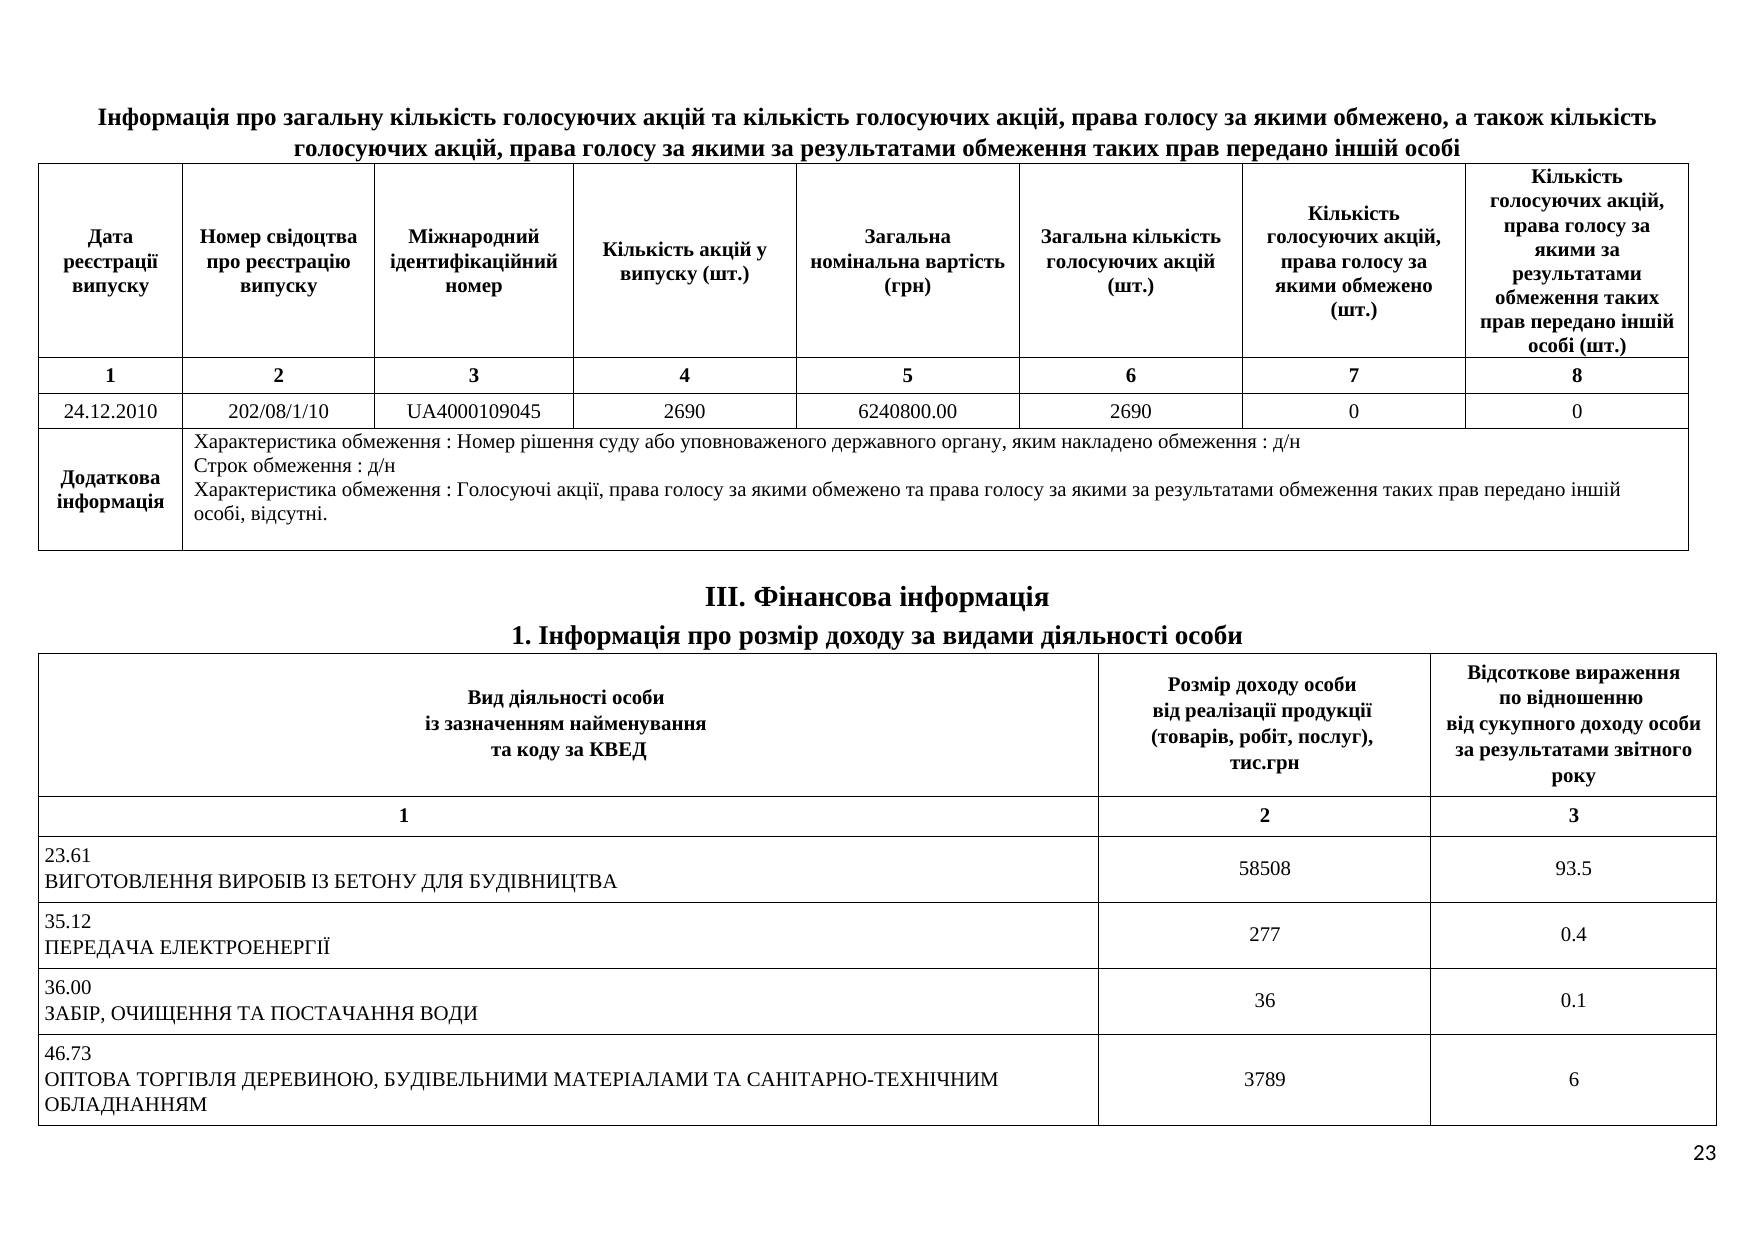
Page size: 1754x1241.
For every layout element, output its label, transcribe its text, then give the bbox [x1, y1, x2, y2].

table_cell 93.5 [1431, 837, 1716, 902]
table_cell 3789 [1099, 1035, 1430, 1125]
table_cell 2690 [574, 394, 796, 428]
table_cell 2 [1099, 797, 1430, 836]
table_cell 277 [1099, 903, 1430, 968]
table_cell 2 [183, 358, 374, 392]
table_cell 23.61 ВИГОТОВЛЕННЯ ВИРОБІВ ІЗ БЕТОНУ ДЛЯ БУДІВНИЦТВА [39, 837, 1098, 902]
table_cell 3 [1431, 797, 1716, 836]
table_cell 46.73 ОПТОВА ТОРГІВЛЯ ДЕРЕВИНОЮ, БУДІВЕЛЬНИМИ МАТЕРІАЛАМИ ТА САНІТАРНО-ТЕХНІЧНИМ ОБЛАДНАННЯМ [39, 1035, 1098, 1125]
table_cell 1 [39, 797, 1098, 836]
table_cell 6 [1431, 1035, 1716, 1125]
table_header Номер свідоцтва про реєстрацію випуску [183, 164, 374, 357]
text 1. Інформація про розмір доходу за видами діяльності особи [38, 619, 1716, 650]
table_cell 6240800.00 [797, 394, 1019, 428]
table_cell 1 [39, 358, 182, 392]
table_cell UA4000109045 [375, 394, 573, 428]
table_cell 58508 [1099, 837, 1430, 902]
table_cell 36 [1099, 969, 1430, 1034]
table_header Відсоткове вираження по відношенню від сукупного доходу особи за результатами звітного року [1431, 654, 1716, 796]
table_header Дата реєстрації випуску [39, 164, 182, 357]
table_cell 7 [1243, 358, 1465, 392]
table_cell 2690 [1020, 394, 1242, 428]
text Інформація про загальну кількість голосуючих акцій та кількість голосуючих акцій, права голосу за якими обмежено, а також кількість голосуючих акцій, права голосу за якими за результатами обмеження таких прав передано іншій особі [38, 102, 1716, 161]
table_cell 3 [375, 358, 573, 392]
table_header Розмір доходу особи від реалізації продукції (товарів, робіт, послуг), тис.грн [1099, 654, 1430, 796]
table_cell Додаткова інформація [39, 429, 182, 549]
table_cell Характеристика обмеження : Номер рішення суду або уповноваженого державного органу, яким накладено обмеження : д/н Cтрок обмеження : д/н Характеристика обмеження : Голосуючі акції, права голосу за якими обмежено та права голосу за якими за результатами обмеження таких прав передано іншій особі, відсутні. [183, 429, 1688, 549]
table_header Міжнародний ідентифікаційний номер [375, 164, 573, 357]
table_cell 35.12 ПЕРЕДАЧА ЕЛЕКТРОЕНЕРГІЇ [39, 903, 1098, 968]
table_cell 202/08/1/10 [183, 394, 374, 428]
table_cell 36.00 ЗАБІР, ОЧИЩЕННЯ ТА ПОСТАЧАННЯ ВОДИ [39, 969, 1098, 1034]
table_header Загальна кількість голосуючих акцій (шт.) [1020, 164, 1242, 357]
table_cell 0 [1243, 394, 1465, 428]
table_cell 5 [797, 358, 1019, 392]
table_header Загальна номінальна вартість (грн) [797, 164, 1019, 357]
table_header Кількість голосуючих акцій, права голосу за якими за результатами обмеження таких прав передано іншій особі (шт.) [1466, 164, 1688, 357]
table_cell 0.4 [1431, 903, 1716, 968]
table_cell 24.12.2010 [39, 394, 182, 428]
text III. Фінансова інформація [38, 579, 1716, 613]
table_cell 0.1 [1431, 969, 1716, 1034]
table_header Кількість голосуючих акцій, права голосу за якими обмежено (шт.) [1243, 164, 1465, 357]
table_header Кількість акцій у випуску (шт.) [574, 164, 796, 357]
table_cell 0 [1466, 394, 1688, 428]
table_cell 8 [1466, 358, 1688, 392]
table_header Вид діяльності особи із зазначенням найменування та коду за КВЕД [39, 654, 1098, 796]
table_cell 6 [1020, 358, 1242, 392]
table_cell 4 [574, 358, 796, 392]
